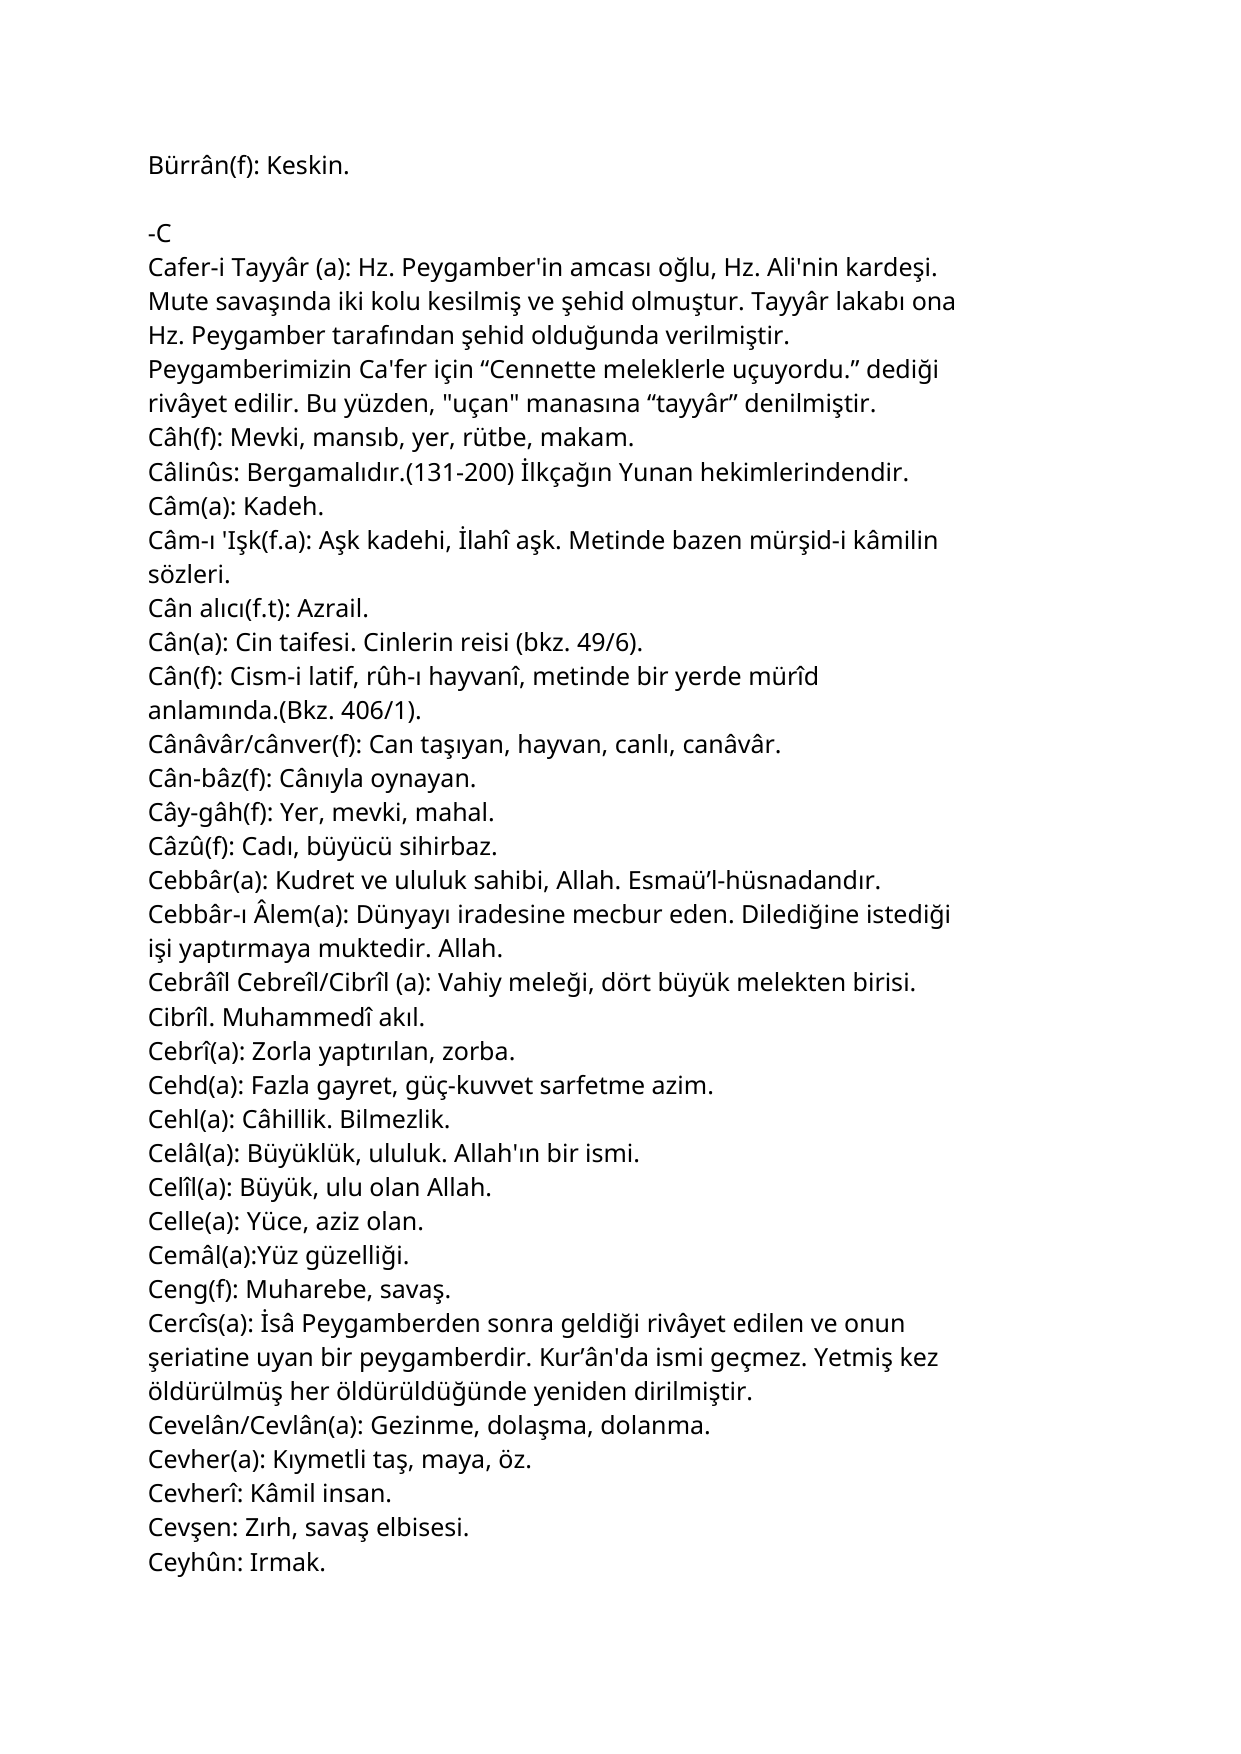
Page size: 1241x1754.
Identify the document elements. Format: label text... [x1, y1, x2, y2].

text Cevşen: Zırh, savaş elbisesi. [148, 1510, 1093, 1544]
text Bürrân(f): Keskin. [148, 148, 1093, 182]
text -C [148, 216, 1093, 250]
text Cebrî(a): Zorla yaptırılan, zorba. [148, 1033, 1093, 1067]
text Cehl(a): Câhillik. Bilmezlik. [148, 1101, 1093, 1135]
text Cân alıcı(f.t): Azrail. [148, 590, 1093, 624]
text rivâyet edilir. Bu yüzden, "uçan" manasına “tayyâr” denilmiştir. [148, 386, 1093, 420]
text anlamında.(Bkz. 406/1). [148, 693, 1093, 727]
text Cafer-i Tayyâr (a): Hz. Peygamber'in amcası oğlu, Hz. Ali'nin kardeşi. [148, 250, 1093, 284]
text Celîl(a): Büyük, ulu olan Allah. [148, 1169, 1093, 1203]
text Cehd(a): Fazla gayret, güç-kuvvet sarfetme azim. [148, 1067, 1093, 1101]
text Cân(a): Cin taifesi. Cinlerin reisi (bkz. 49/6). [148, 624, 1093, 658]
text Cebbâr-ı Âlem(a): Dünyayı iradesine mecbur eden. Dilediğine istediği [148, 897, 1093, 931]
text Cânâvâr/cânver(f): Can taşıyan, hayvan, canlı, canâvâr. [148, 727, 1093, 761]
text Cibrîl. Muhammedî akıl. [148, 999, 1093, 1033]
text Celle(a): Yüce, aziz olan. [148, 1203, 1093, 1238]
text Câlinûs: Bergamalıdır.(131-200) İlkçağın Yunan hekimlerindendir. [148, 454, 1093, 488]
text Celâl(a): Büyüklük, ululuk. Allah'ın bir ismi. [148, 1135, 1093, 1169]
text Peygamberimizin Ca'fer için “Cennette meleklerle uçuyordu.” dediği [148, 352, 1093, 386]
text Câh(f): Mevki, mansıb, yer, rütbe, makam. [148, 420, 1093, 454]
text Cercîs(a): İsâ Peygamberden sonra geldiği rivâyet edilen ve onun [148, 1306, 1093, 1340]
text Mute savaşında iki kolu kesilmiş ve şehid olmuştur. Tayyâr lakabı ona [148, 284, 1093, 318]
text şeriatine uyan bir peygamberdir. Kur’ân'da ismi geçmez. Yetmiş kez [148, 1340, 1093, 1374]
text Cebrâîl Cebreîl/Cibrîl (a): Vahiy meleği, dört büyük melekten birisi. [148, 965, 1093, 999]
text Ceyhûn: Irmak. [148, 1544, 1093, 1578]
text Câm(a): Kadeh. [148, 488, 1093, 522]
text Ceng(f): Muharebe, savaş. [148, 1272, 1093, 1306]
text Cemâl(a):Yüz güzelliği. [148, 1238, 1093, 1272]
text Cân(f): Cism-i latif, rûh-ı hayvanî, metinde bir yerde mürîd [148, 658, 1093, 693]
text Cevherî: Kâmil insan. [148, 1476, 1093, 1510]
text işi yaptırmaya muktedir. Allah. [148, 931, 1093, 965]
text sözleri. [148, 556, 1093, 590]
text Cân-bâz(f): Cânıyla oynayan. [148, 761, 1093, 795]
text Cebbâr(a): Kudret ve ululuk sahibi, Allah. Esmaü’l-hüsnadandır. [148, 863, 1093, 897]
text Cevelân/Cevlân(a): Gezinme, dolaşma, dolanma. [148, 1408, 1093, 1442]
text Hz. Peygamber tarafından şehid olduğunda verilmiştir. [148, 318, 1093, 352]
text öldürülmüş her öldürüldüğünde yeniden dirilmiştir. [148, 1374, 1093, 1408]
text Cây-gâh(f): Yer, mevki, mahal. [148, 795, 1093, 829]
text Câm-ı 'Işk(f.a): Aşk kadehi, İlahî aşk. Metinde bazen mürşid-i kâmilin [148, 522, 1093, 556]
text Cevher(a): Kıymetli taş, maya, öz. [148, 1442, 1093, 1476]
text Câzû(f): Cadı, büyücü sihirbaz. [148, 829, 1093, 863]
